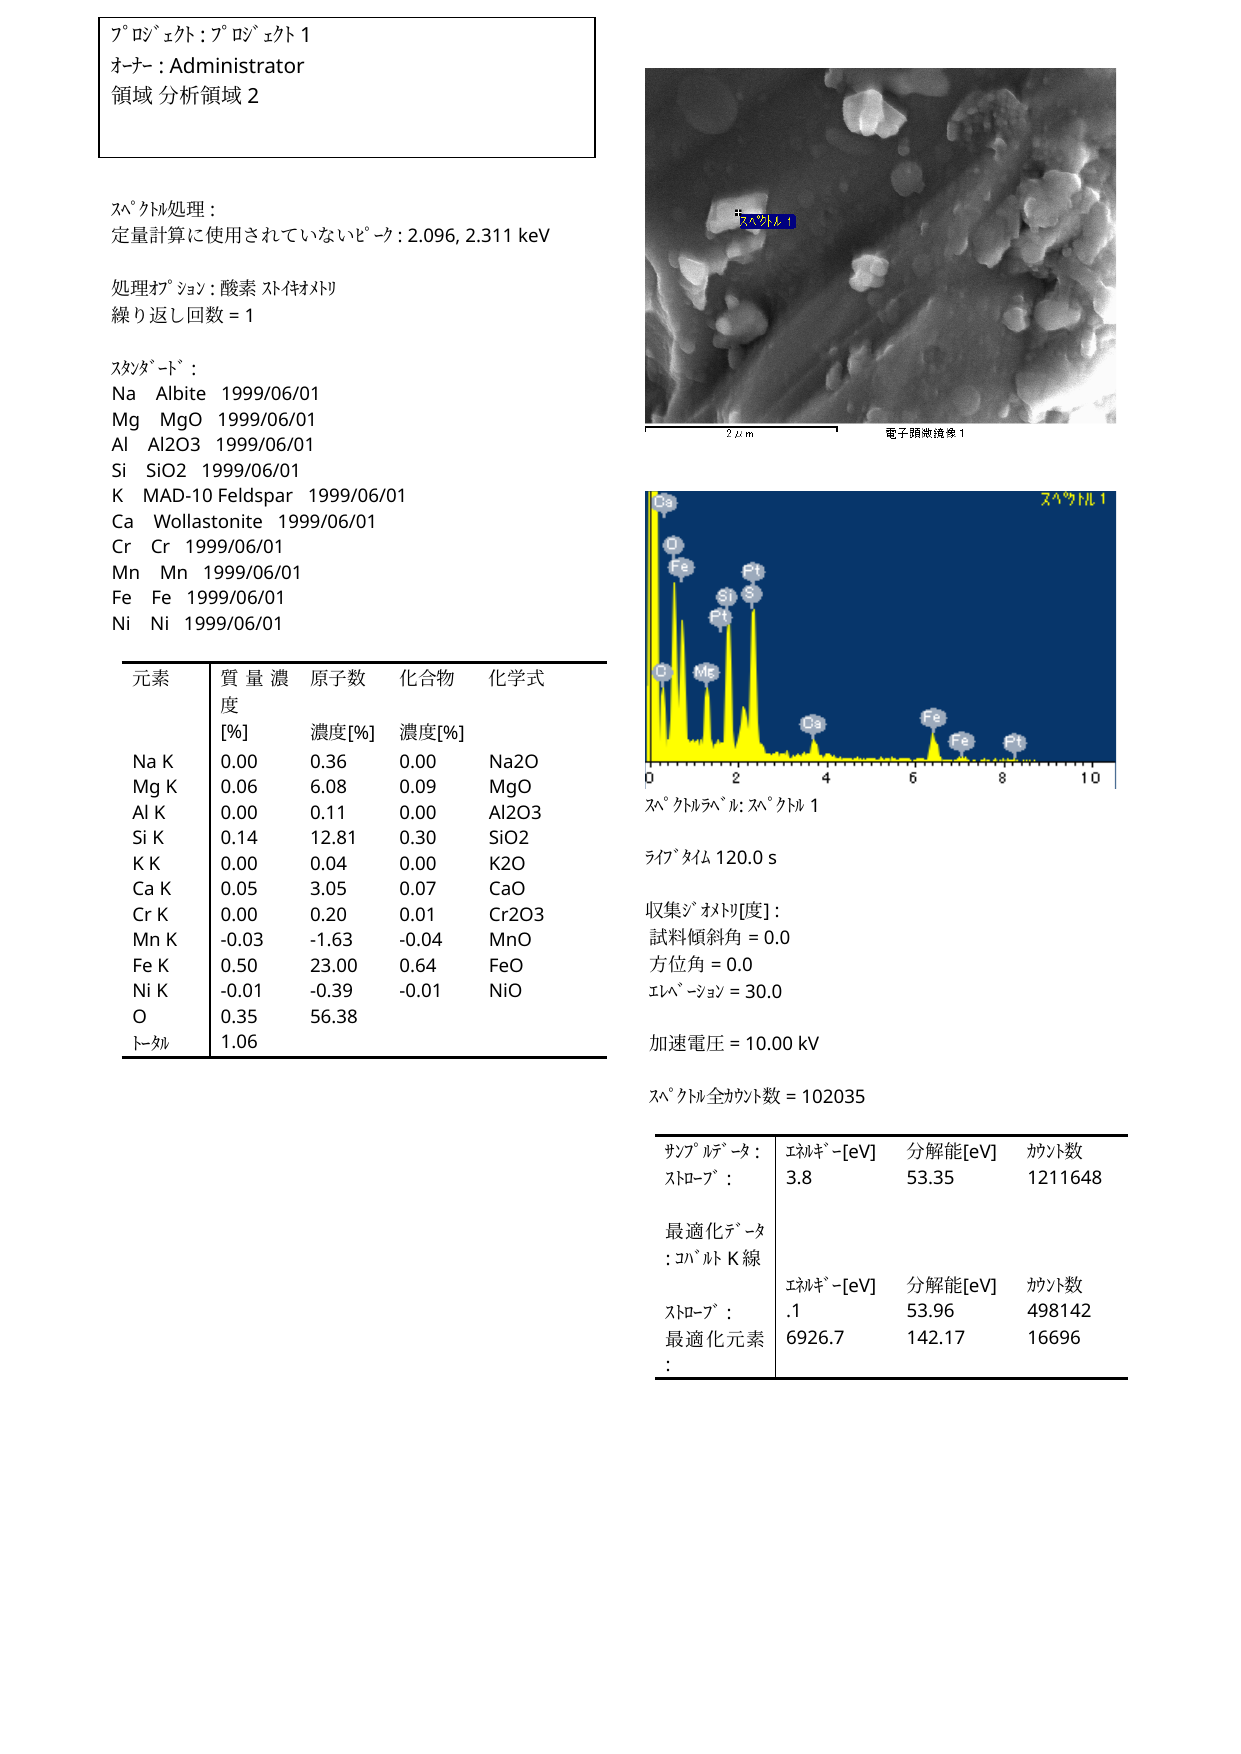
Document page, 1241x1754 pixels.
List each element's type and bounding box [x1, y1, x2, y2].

picture [645, 491, 1117, 789]
picture [645, 35, 1117, 474]
